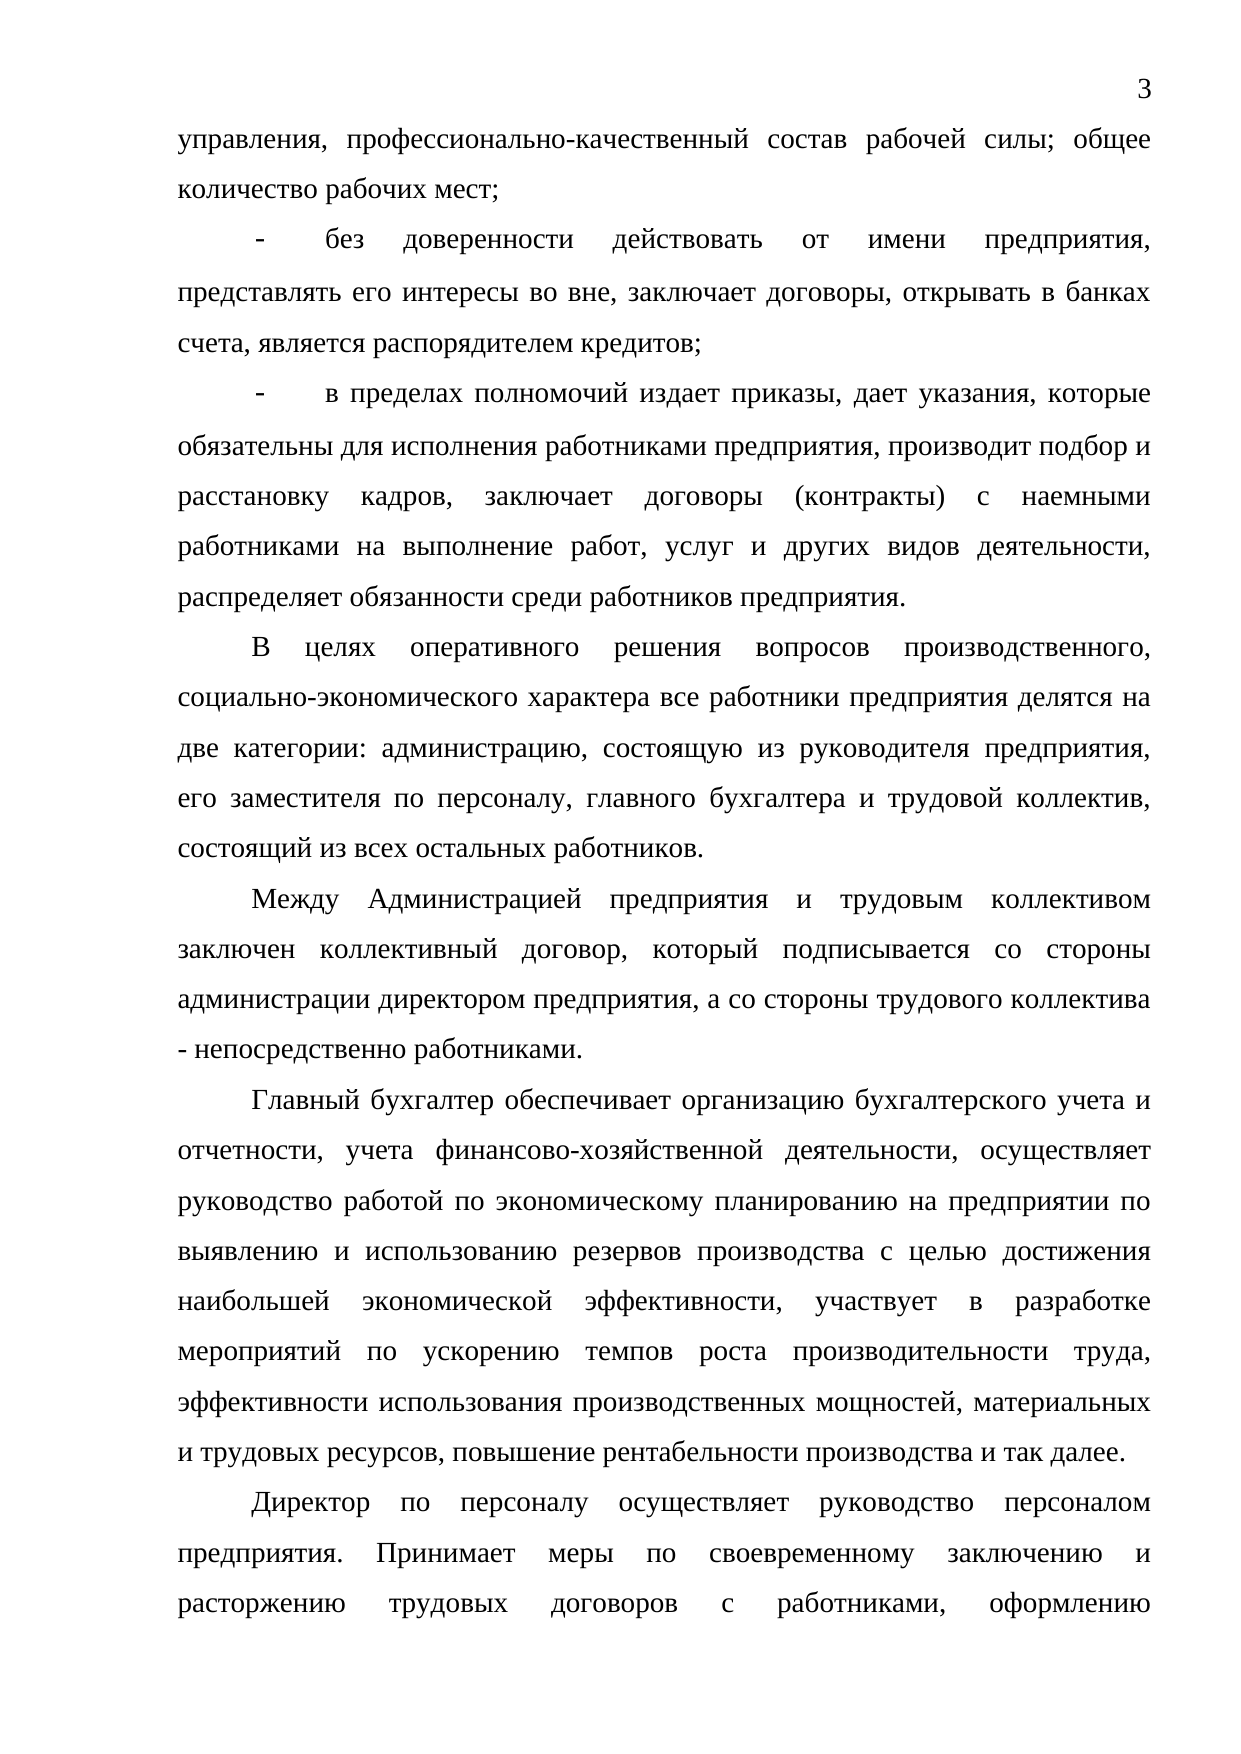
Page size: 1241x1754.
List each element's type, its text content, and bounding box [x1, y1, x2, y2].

list без доверенности действовать от имени предприятия, представлять его интересы во вне, заключает договоры, открывать в банках счета, является распорядителем кредитов; [177, 222, 1152, 358]
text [177, 1484, 1152, 1619]
text В целях оперативного решения вопросов производственного, социально-экономического характера все работники предприятия делятся на две категории: администрацию, состоящую из руководителя предприятия, его заместителя по персоналу, главного бухгалтера и трудовой коллектив, состоящий из всех остальных работников. [177, 629, 1152, 864]
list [177, 121, 1152, 205]
list в пределах полномочий издает приказы, дает указания, которые обязательны для исполнения работниками предприятия, производит подбор и расстановку кадров, заключает договоры (контракты) с наемными работниками на выполнение работ, услуг и других видов деятельности, распределяет обязанности среди работников предприятия. [177, 375, 1152, 612]
text Главный бухгалтер обеспечивает организацию бухгалтерского учета и отчетности, учета финансово-хозяйственной деятельности, осуществляет руководство работой по экономическому планированию на предприятии по выявлению и использованию резервов производства с целью достижения наибольшей экономической эффективности, участвует в разработке мероприятий по ускорению темпов роста производительности труда, эффективности использования производственных мощностей, материальных и трудовых ресурсов, повышение рентабельности производства и так далее. [177, 1082, 1152, 1468]
text Между Администрацией предприятия и трудовым коллективом заключен коллективный договор, который подписывается со стороны администрации директором предприятия, а со стороны трудового коллектива - непосредственно работниками. [177, 881, 1152, 1065]
